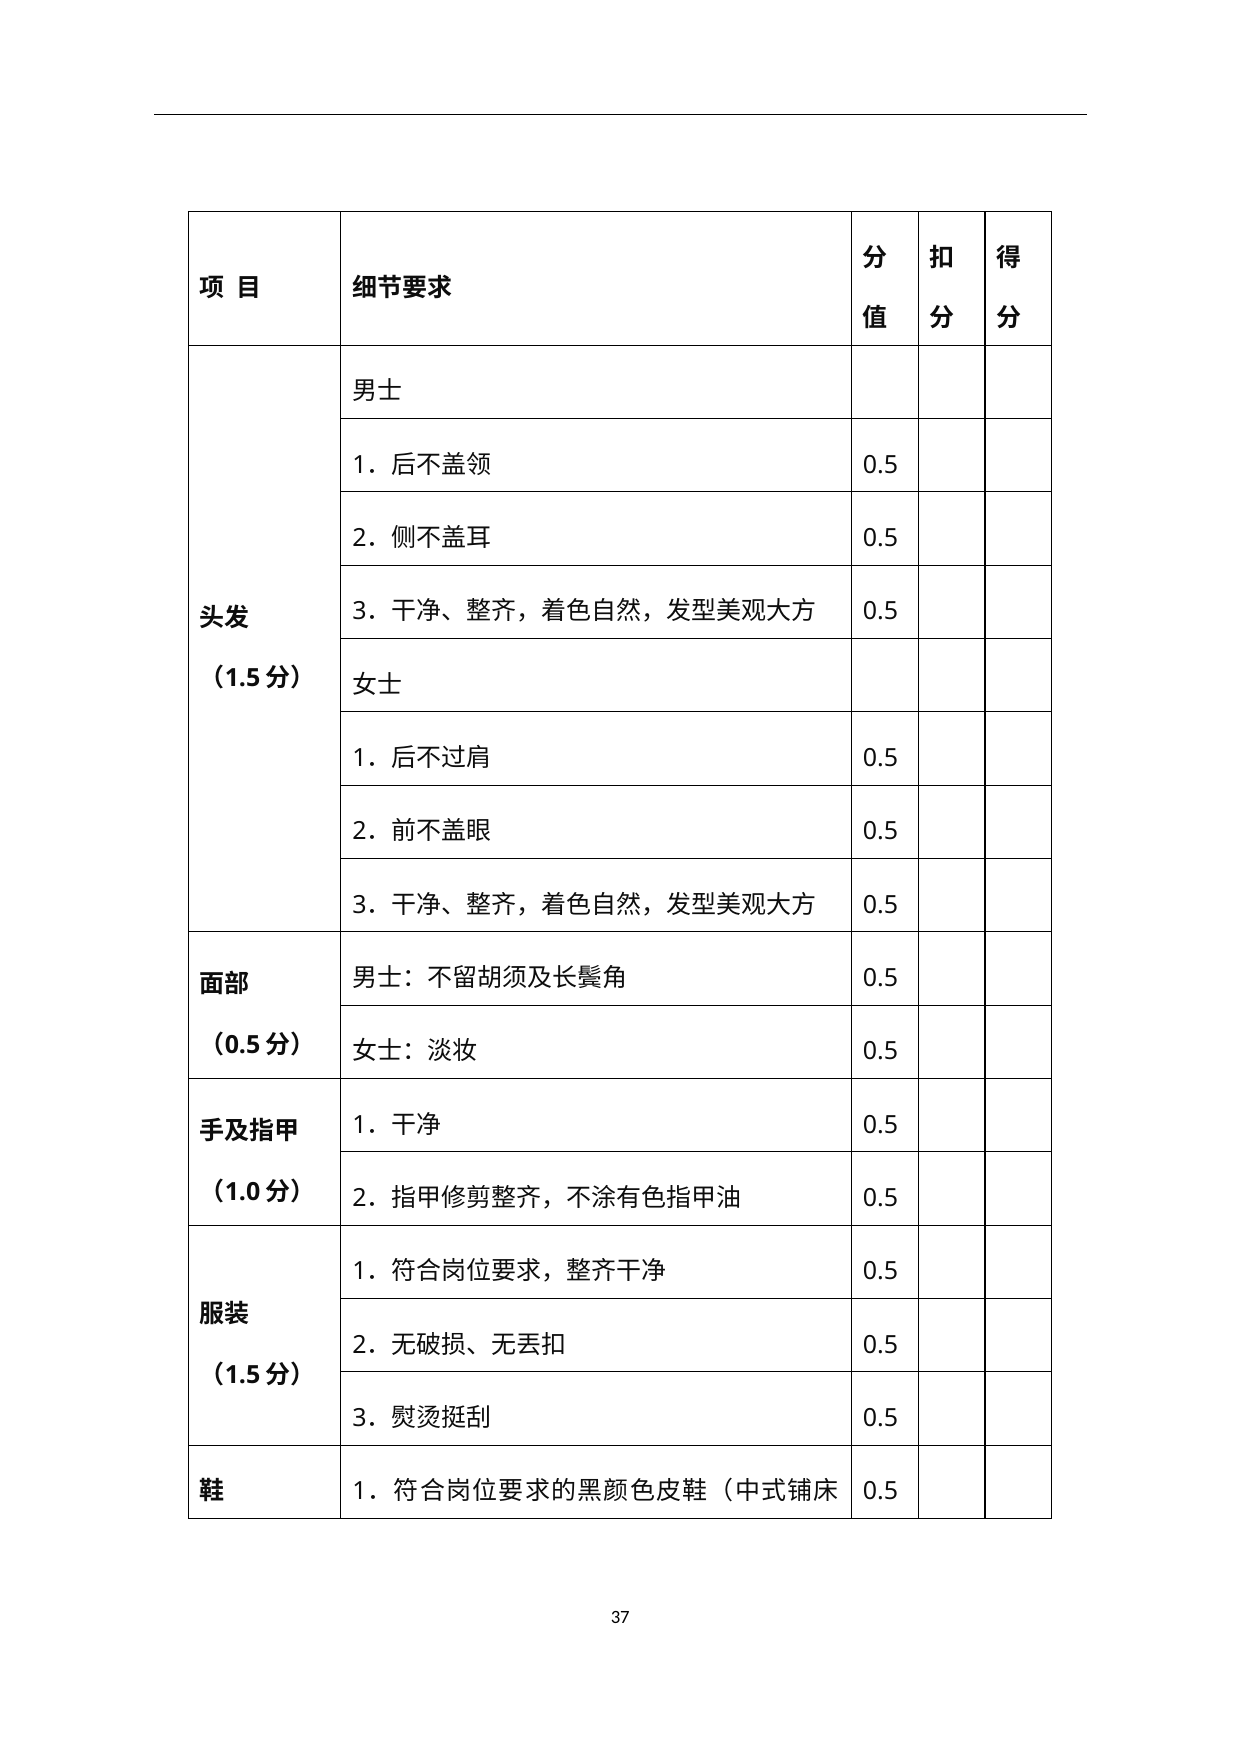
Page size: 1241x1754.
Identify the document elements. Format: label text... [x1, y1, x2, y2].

table_cell 0.5 [852, 786, 918, 858]
table_cell 1．干净 [341, 1079, 851, 1151]
table_cell 鞋 （1.0分） [189, 1446, 340, 1518]
table_cell [919, 1446, 984, 1518]
table_cell 面部 （0.5分） [189, 932, 340, 1078]
table_cell [919, 566, 984, 638]
table_cell 0.5 [852, 1006, 918, 1078]
table_cell [986, 1152, 1051, 1224]
table_cell [986, 1226, 1051, 1298]
table_cell [919, 1299, 984, 1371]
table_cell [986, 1446, 1051, 1518]
table_cell 3．干净、整齐，着色自然，发型美观大方 [341, 859, 851, 931]
table_cell [852, 639, 918, 711]
table_cell 男士：不留胡须及长鬓角 [341, 932, 851, 1004]
table_cell 头发 （1.5分） [189, 346, 340, 931]
table_cell 1．符合岗位要求，整齐干净 [341, 1226, 851, 1298]
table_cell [341, 1446, 851, 1518]
table_cell [919, 859, 984, 931]
table_cell [986, 712, 1051, 784]
table_header 扣分 [919, 212, 984, 344]
table_cell 3．熨烫挺刮 [341, 1372, 851, 1444]
table_cell 手及指甲 （1.0分） [189, 1079, 340, 1224]
table_cell [919, 346, 984, 418]
table_cell [919, 1372, 984, 1444]
table_cell [986, 1372, 1051, 1444]
table_cell 0.5 [852, 1079, 918, 1151]
table_cell 2．指甲修剪整齐，不涂有色指甲油 [341, 1152, 851, 1224]
table_cell 女士：淡妆 [341, 1006, 851, 1078]
table_cell [919, 1006, 984, 1078]
table_cell [986, 566, 1051, 638]
table_cell 0.5 [852, 859, 918, 931]
table_cell 0.5 [852, 1152, 918, 1224]
table_cell [919, 786, 984, 858]
table_cell 1．后不过肩 [341, 712, 851, 784]
table_cell [986, 346, 1051, 418]
table_header 得分 [986, 212, 1051, 344]
table_cell 服装 （1.5分） [189, 1226, 340, 1444]
table_cell [919, 1079, 984, 1151]
table_cell [919, 932, 984, 1004]
table_cell 0.5 [852, 1299, 918, 1371]
table_cell [986, 932, 1051, 1004]
table_cell [919, 492, 984, 564]
table_cell 0.5 [852, 932, 918, 1004]
table_cell 男士 [341, 346, 851, 418]
table_cell [919, 712, 984, 784]
table_cell [986, 1079, 1051, 1151]
table_header 分值 [852, 212, 918, 344]
table_cell 0.5 [852, 712, 918, 784]
table_cell [919, 639, 984, 711]
table_cell [919, 419, 984, 491]
table_cell [986, 492, 1051, 564]
table_cell [986, 419, 1051, 491]
table_cell 0.5 [852, 1446, 918, 1518]
table_cell 0.5 [852, 566, 918, 638]
table_cell 2．前不盖眼 [341, 786, 851, 858]
table_cell 女士 [341, 639, 851, 711]
table_cell 0.5 [852, 1226, 918, 1298]
table_cell 0.5 [852, 419, 918, 491]
table_cell [986, 859, 1051, 931]
table_cell [986, 1006, 1051, 1078]
table_cell [986, 786, 1051, 858]
table_cell 0.5 [852, 492, 918, 564]
table_header 细节要求 [341, 212, 851, 344]
table_cell [919, 1152, 984, 1224]
table_cell [852, 346, 918, 418]
table_cell [919, 1226, 984, 1298]
table_cell [986, 1299, 1051, 1371]
table_cell 2．侧不盖耳 [341, 492, 851, 564]
table_cell 1．后不盖领 [341, 419, 851, 491]
table_cell 0.5 [852, 1372, 918, 1444]
table_cell 3．干净、整齐，着色自然，发型美观大方 [341, 566, 851, 638]
table_cell [986, 639, 1051, 711]
table_header 项 目 [189, 212, 340, 344]
table_cell 2．无破损、无丟扣 [341, 1299, 851, 1371]
